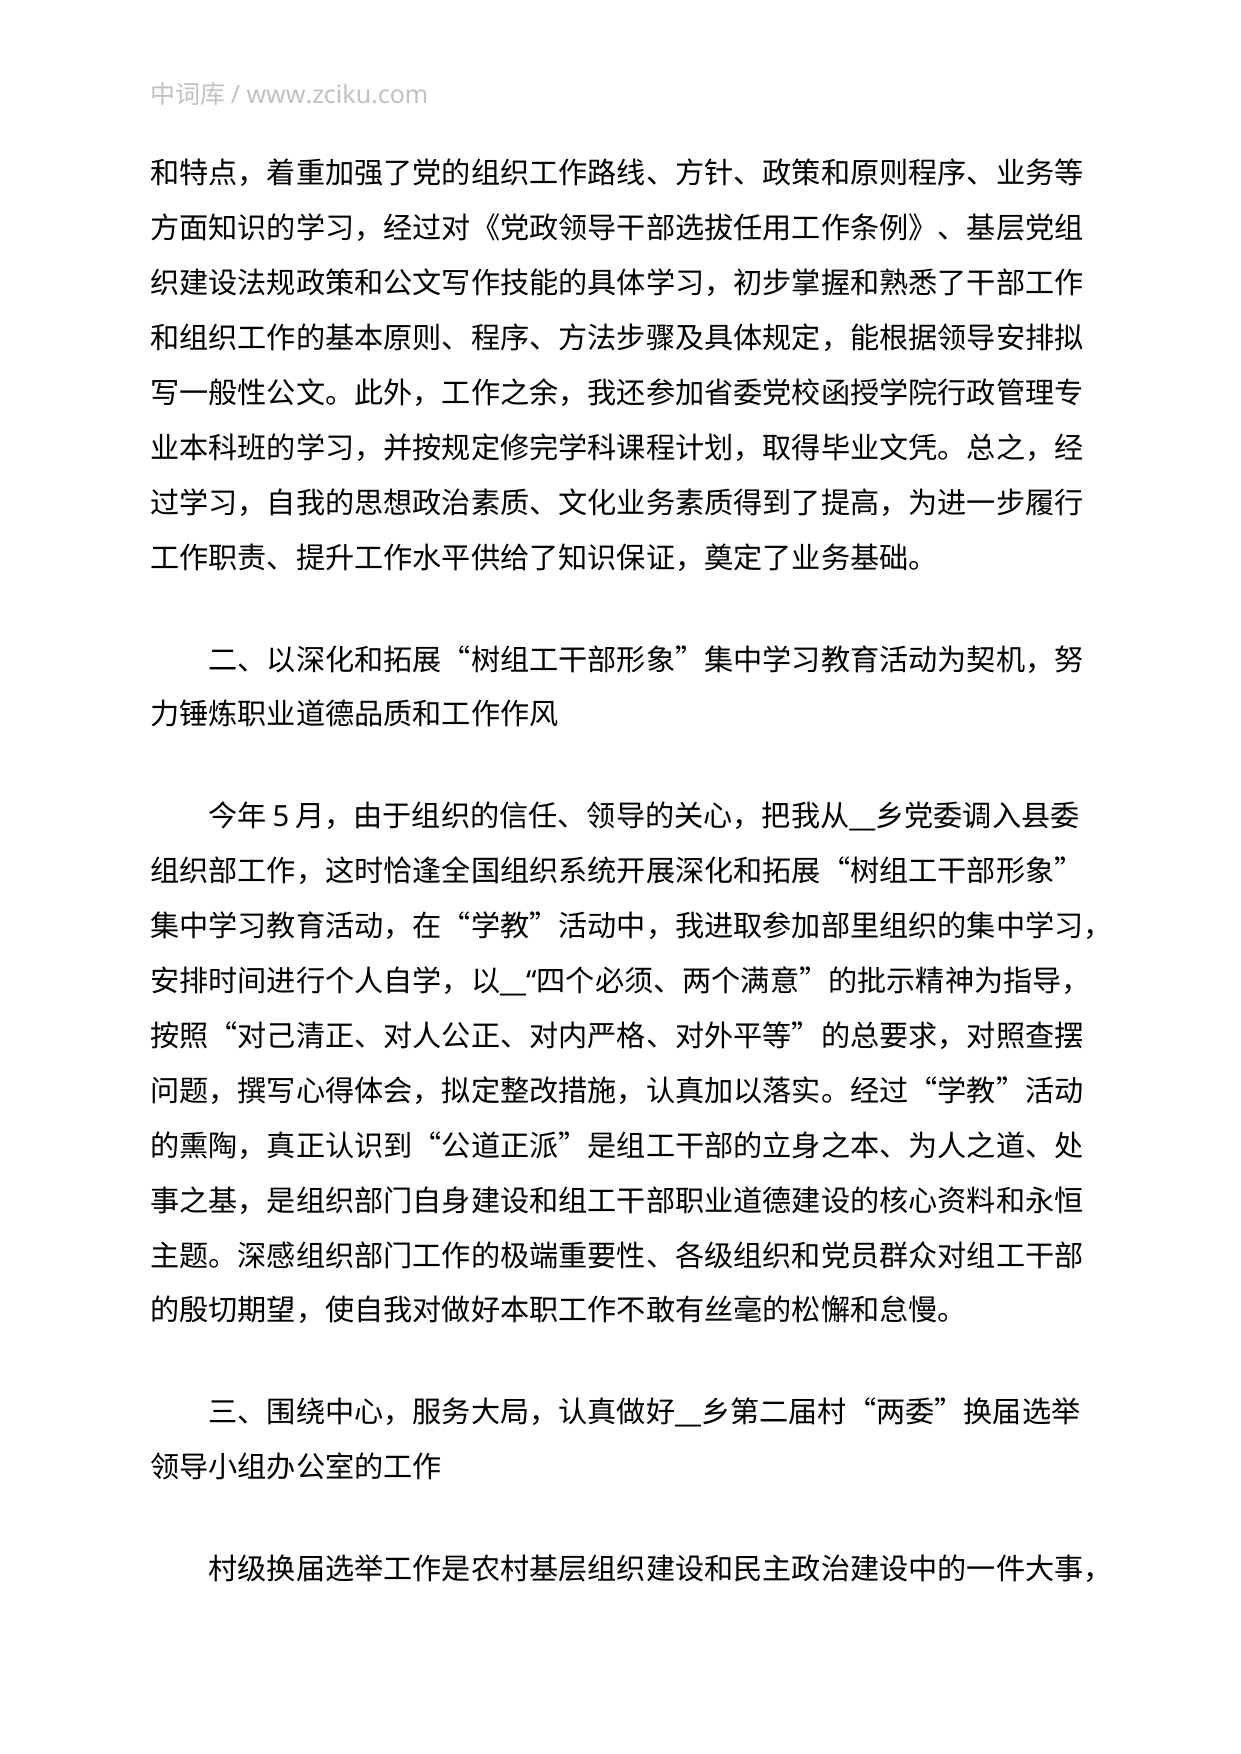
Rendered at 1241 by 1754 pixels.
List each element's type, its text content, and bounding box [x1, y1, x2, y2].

text 三、围绕中心，服务大局，认真做好__乡第二届村“两委”换届选举领导小组办公室的工作 [150, 1389, 1090, 1486]
text 今年5月，由于组织的信任、领导的关心，把我从__乡党委调入县委组织部工作，这时恰逢全国组织系统开展深化和拓展“树组工干部形象”集中学习教育活动，在“学教”活动中，我进取参加部里组织的集中学习，安排时间进行个人自学，以__“四个必须、两个满意”的批示精神为指导，按照“对己清正、对人公正、对内严格、对外平等”的总要求，对照查摆问题，撰写心得体会，拟定整改措施，认真加以落实。经过“学教”活动的熏陶，真正认识到“公道正派”是组工干部的立身之本、为人之道、处事之基，是组织部门自身建设和组工干部职业道德建设的核心资料和永恒主题。深感组织部门工作的极端重要性、各级组织和党员群众对组工干部的殷切期望，使自我对做好本职工作不敢有丝毫的松懈和怠慢。 [150, 793, 1090, 1329]
text 二、以深化和拓展“树组工干部形象”集中学习教育活动为契机，努力锤炼职业道德品质和工作作风 [150, 636, 1090, 733]
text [150, 1546, 1090, 1588]
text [150, 150, 1090, 577]
